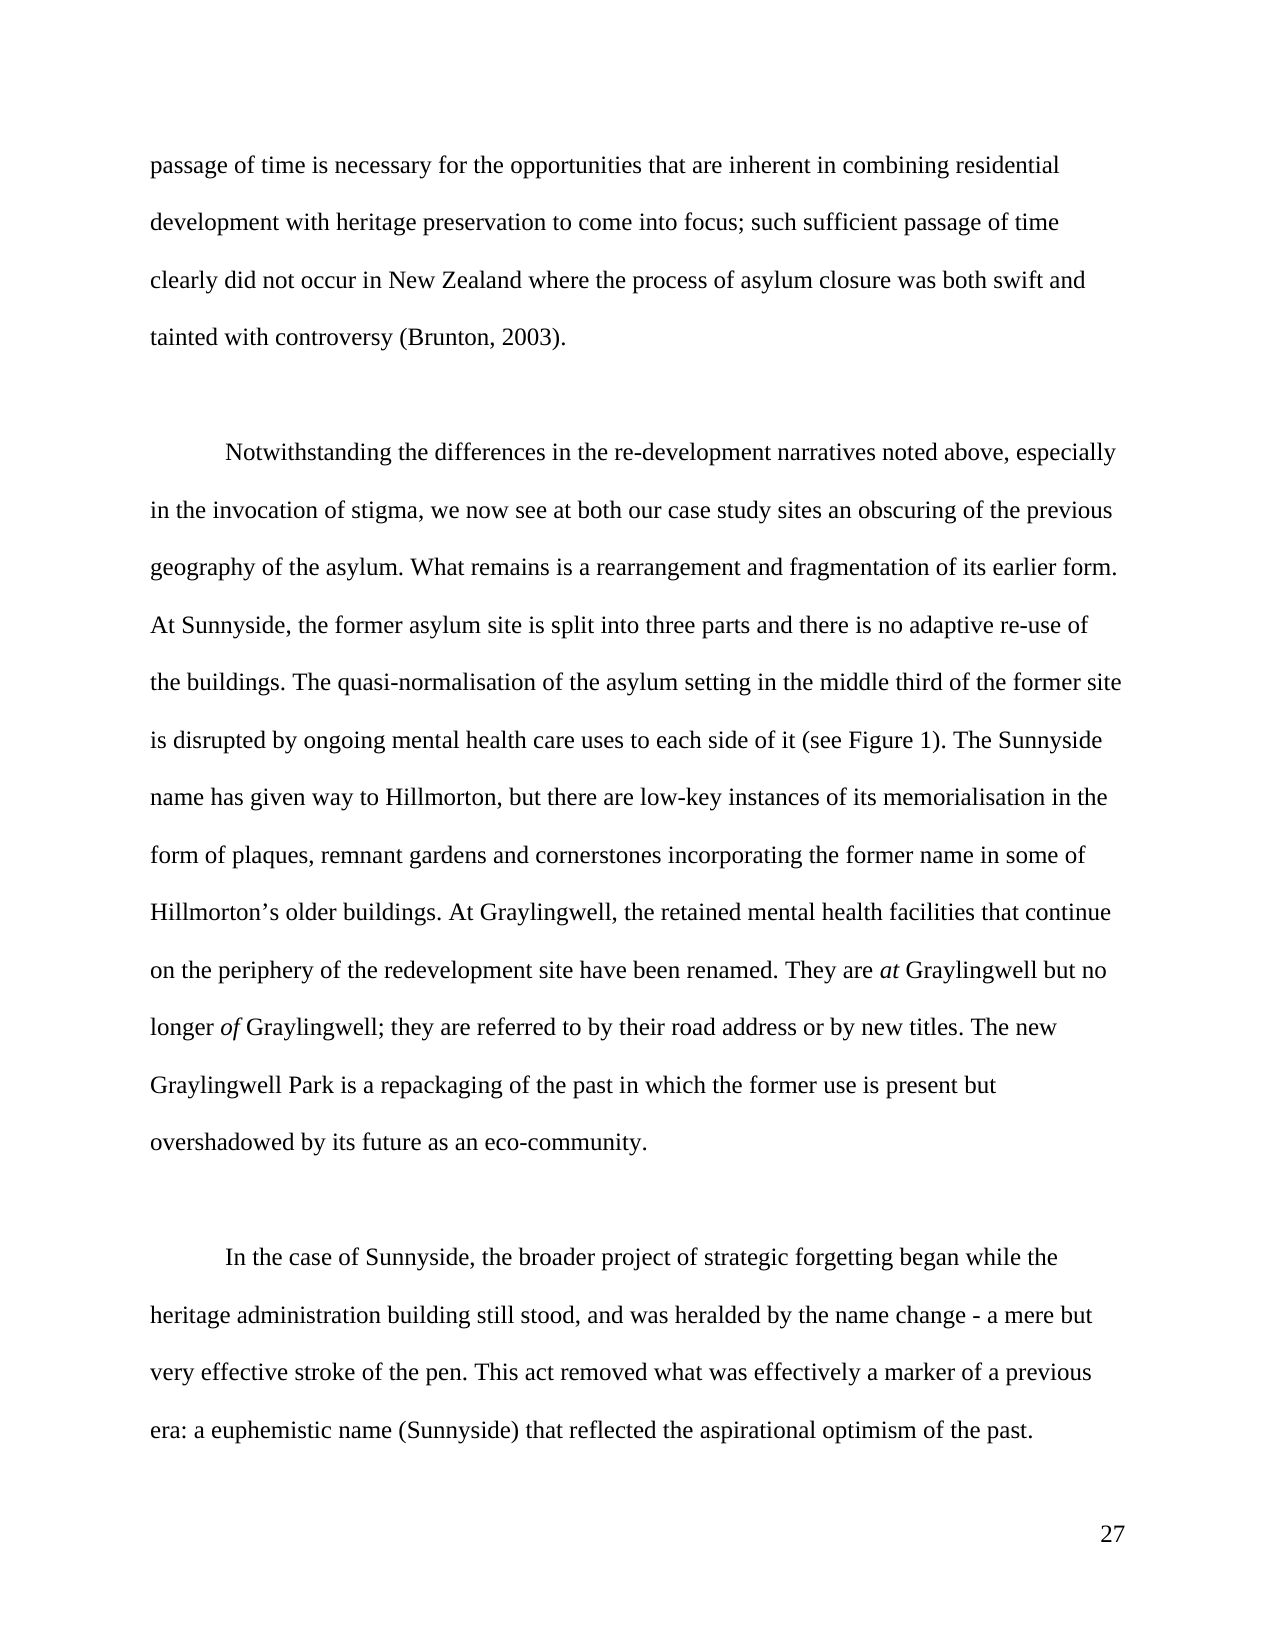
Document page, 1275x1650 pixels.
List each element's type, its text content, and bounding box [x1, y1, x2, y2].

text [150, 1242, 1125, 1444]
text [150, 150, 1125, 351]
text Notwithstanding the differences in the re-development narratives noted above, especially in the invocation of stigma, we now see at both our case study sites an obscuring of the previous geography of the asylum. What remains is a rearrangement and fragmentation of its earlier form. At Sunnyside, the former asylum site is split into three parts and there is no adaptive re-use of the buildings. The quasi-normalisation of the asylum setting in the middle third of the former site is disrupted by ongoing mental health care uses to each side of it (see Figure 1). The Sunnyside name has given way to Hillmorton, but there are low-key instances of its memorialisation in the form of plaques, remnant gardens and cornerstones incorporating the former name in some of Hillmorton’s older buildings. At Graylingwell, the retained mental health facilities that continue on the periphery of the redevelopment site have been renamed. They are at Graylingwell but no longer of Graylingwell; they are referred to by their road address or by new titles. The new Graylingwell Park is a repackaging of the past in which the former use is present but overshadowed by its future as an eco-community. [150, 437, 1125, 1156]
